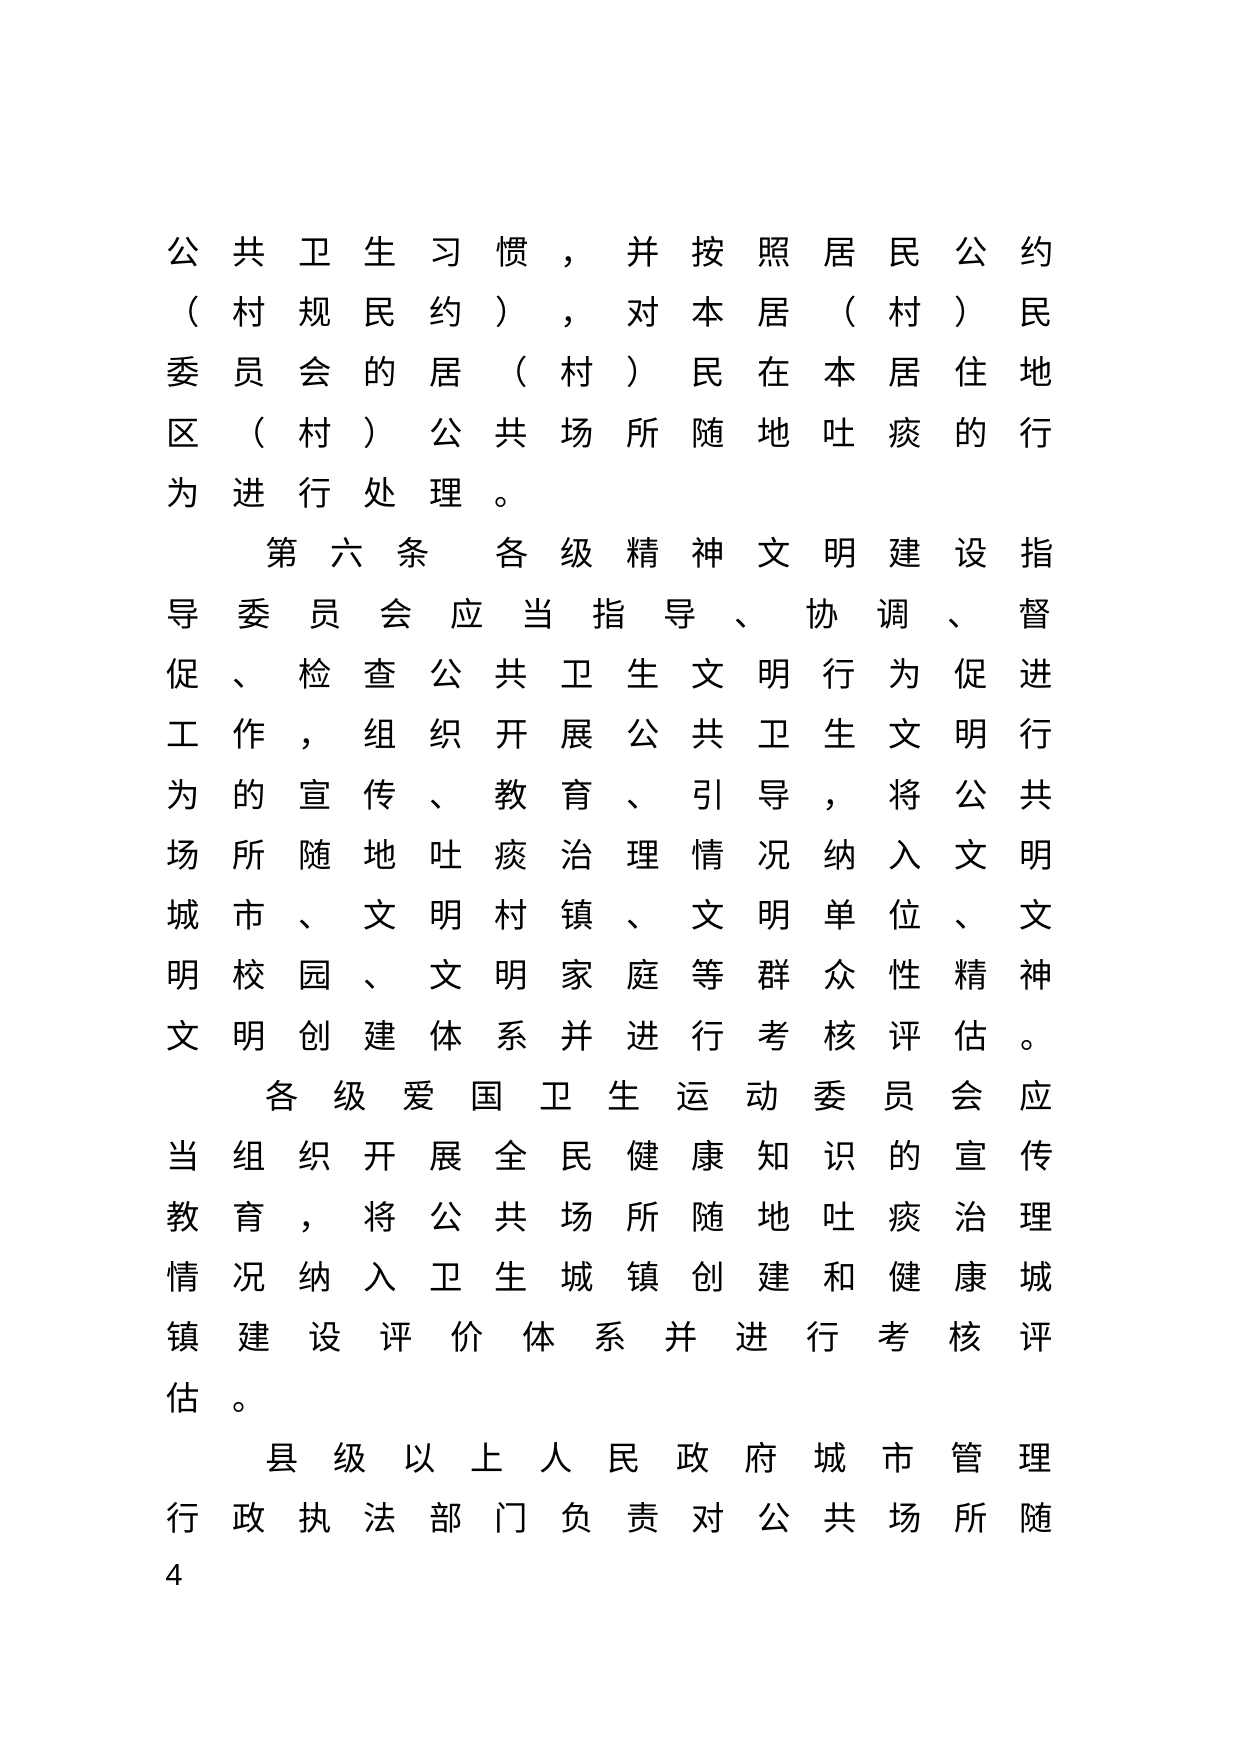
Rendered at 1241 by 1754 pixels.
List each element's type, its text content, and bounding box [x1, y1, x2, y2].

text 第六条 各级精神文明建设指导委员会应当指导、协调、督促、检查公共卫生文明行为促进工作，组织开展公共卫生文明行为的宣传、教育、引导，将公共场所随地吐痰治理情况纳入文明城市、文明村镇、文明单位、文明校园、文明家庭等群众性精神文明创建体系并进行考核评估。 [167, 521, 1085, 1064]
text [167, 219, 1085, 521]
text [167, 1426, 1085, 1546]
text 各级爱国卫生运动委员会应当组织开展全民健康知识的宣传教育，将公共场所随地吐痰治理情况纳入卫生城镇创建和健康城镇建设评价体系并进行考核评估。 [167, 1064, 1085, 1426]
